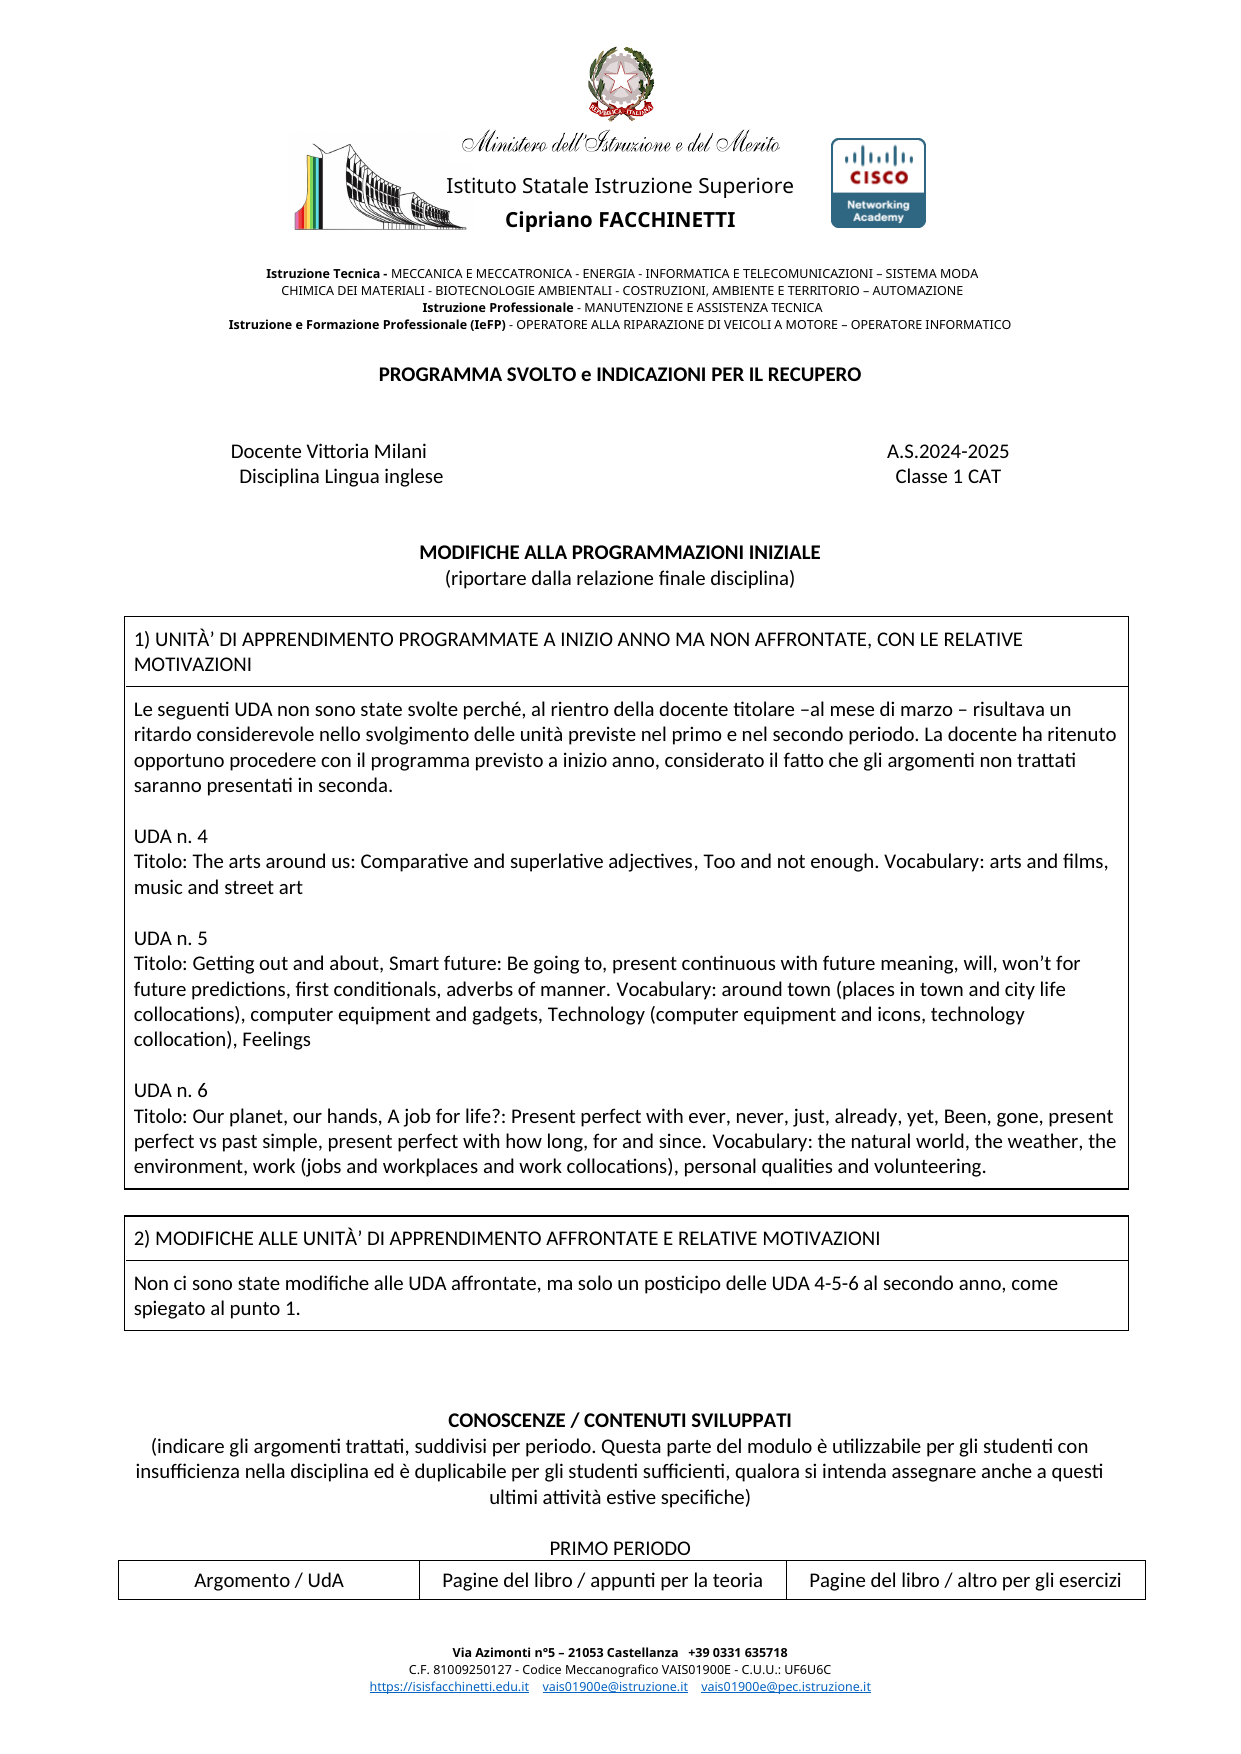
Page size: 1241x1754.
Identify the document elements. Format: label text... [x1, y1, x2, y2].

table_cell Non ci sono state modifiche alle UDA affrontate, ma solo un posticipo delle UDA 4-5-6 al secondo anno, come spiegato al punto 1. [125, 1261, 1128, 1330]
table_header 1) UNITÀ’ DI APPRENDIMENTO PROGRAMMATE A INIZIO ANNO MA NON AFFRONTATE, CON LE RELATIVE MOTIVAZIONI [125, 617, 1128, 686]
text Docente Vittoria Milani A.S.2024-2025 [118, 438, 1122, 463]
text (riportare dalla relazione finale disciplina) [118, 565, 1122, 590]
table_cell Le seguenti UDA non sono state svolte perché, al rientro della docente titolare –al mese di marzo – risultava un ritardo considerevole nello svolgimento delle unità previste nel primo e nel secondo periodo. La docente ha ritenuto opportuno procedere con il programma previsto a inizio anno, considerato il fatto che gli argomenti non trattati saranno presentati in seconda. UDA n. 4 Titolo: The arts around us: Comparative and superlative adjectives, Too and not enough. Vocabulary: arts and films, music and street art UDA n. 5 Titolo: Getting out and about, Smart future: Be going to, present continuous with future meaning, will, won’t for future predictions, first conditionals, adverbs of manner. Vocabulary: around town (places in town and city life collocations), computer equipment and gadgets, Technology (computer equipment and icons, technology collocation), Feelings UDA n. 6 Titolo: Our planet, our hands, A job for life?: Present perfect with ever, never, just, already, yet, Been, gone, present perfect vs past simple, present perfect with how long, for and since. Vocabulary: the natural world, the weather, the environment, work (jobs and workplaces and work collocations), personal qualities and volunteering. [125, 687, 1128, 1188]
text MODIFICHE ALLA PROGRAMMAZIONI INIZIALE [118, 539, 1122, 565]
text Disciplina Lingua inglese Classe 1 CAT [118, 463, 1122, 489]
table_header Pagine del libro / appunti per la teoria [420, 1561, 786, 1598]
text PROGRAMMA SVOLTO e INDICAZIONI PER IL RECUPERO [118, 362, 1122, 387]
picture [831, 138, 926, 228]
table_header Argomento / UdA [119, 1561, 419, 1598]
table_header 2) MODIFICHE ALLE UNITÀ’ DI APPRENDIMENTO AFFRONTATE E RELATIVE MOTIVAZIONI [125, 1217, 1128, 1260]
text PRIMO PERIODO [118, 1535, 1122, 1560]
picture [287, 38, 792, 231]
text (indicare gli argomenti trattati, suddivisi per periodo. Questa parte del modulo è utilizzabile per gli studenti con insufficienza nella disciplina ed è duplicabile per gli studenti sufficienti, qualora si intenda assegnare anche a questi ultimi attività estive specifiche) [118, 1433, 1122, 1509]
text CONOSCENZE / CONTENUTI SVILUPPATI [118, 1408, 1122, 1433]
table_header Pagine del libro / altro per gli esercizi [787, 1561, 1145, 1598]
